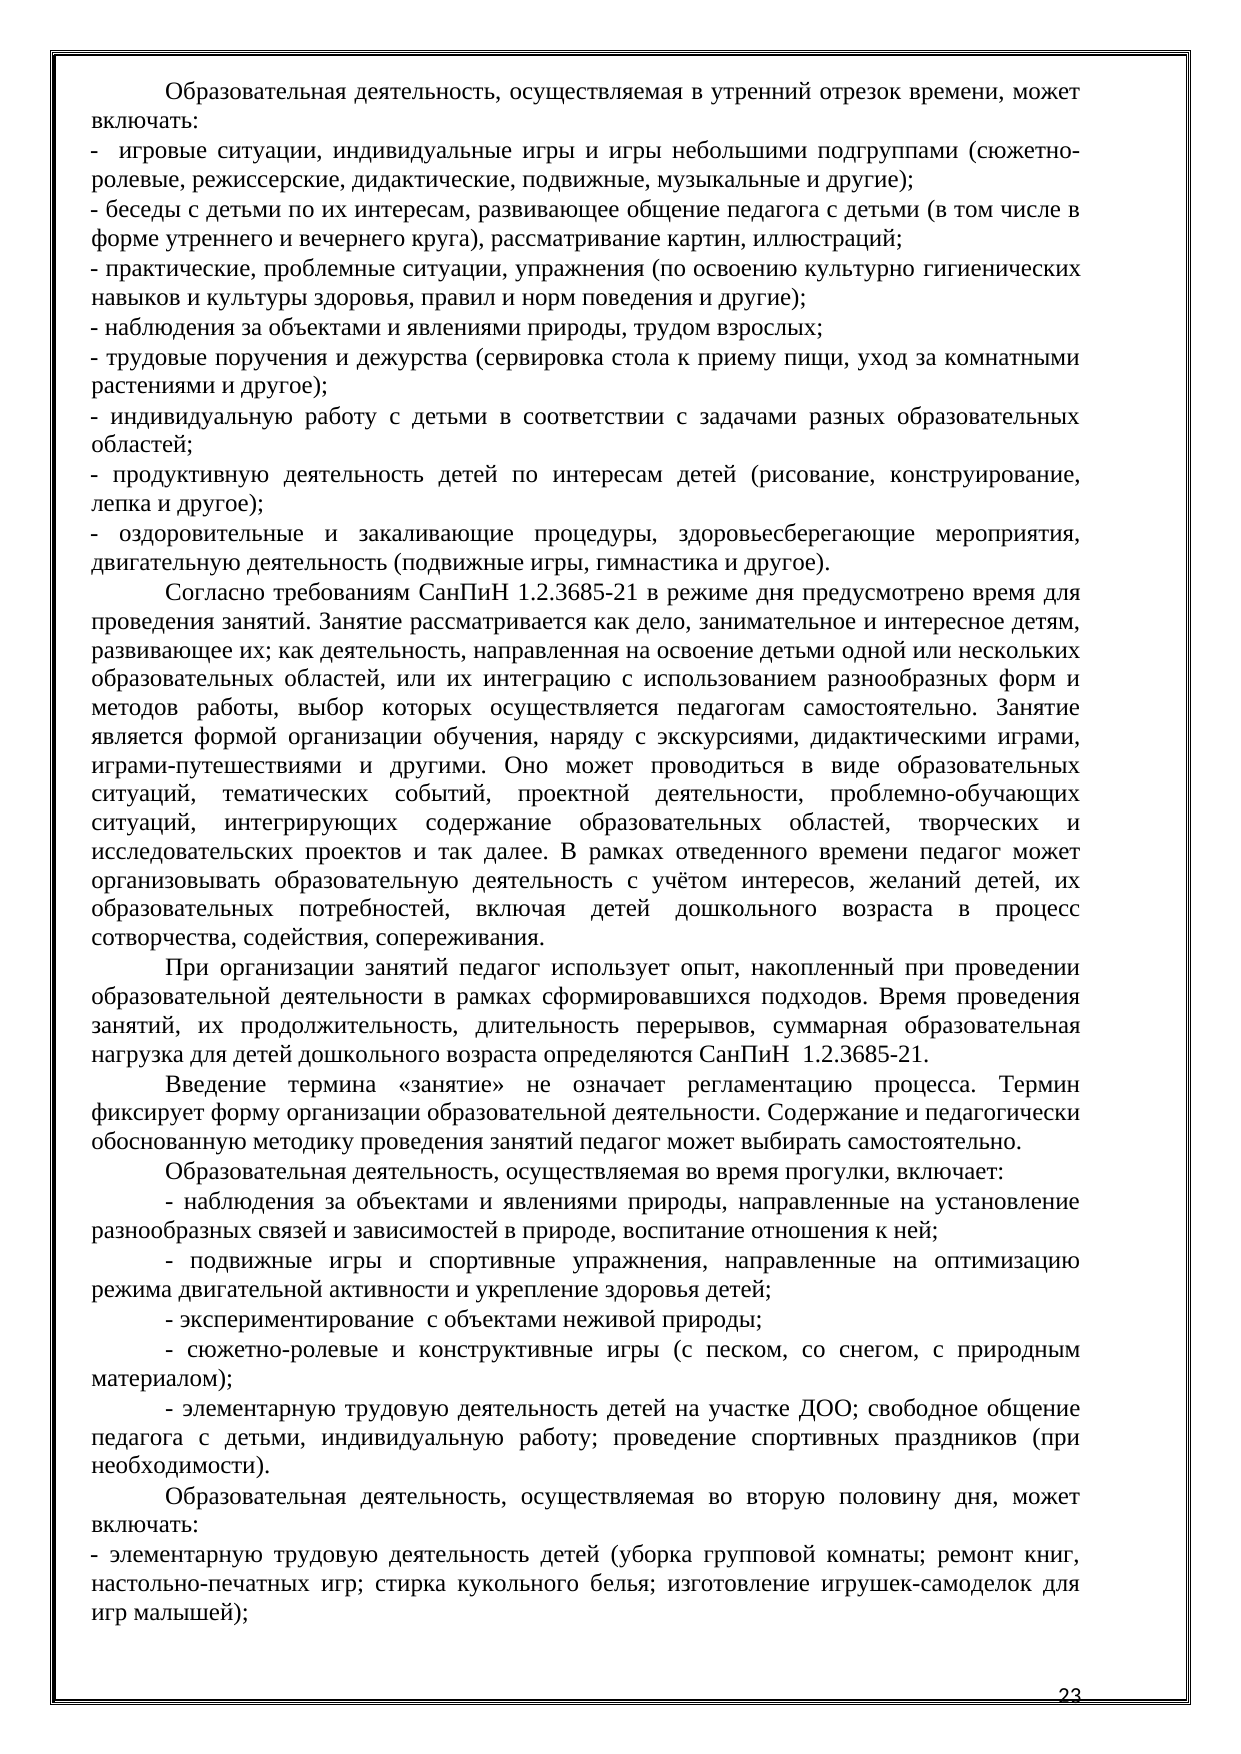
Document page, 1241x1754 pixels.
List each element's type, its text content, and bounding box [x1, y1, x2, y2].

text - элементарную трудовую деятельность детей на участке ДОО; свободное общение педагога с детьми, индивидуальную работу; проведение спортивных праздников (при необходимости). [91, 1393, 1081, 1479]
text - наблюдения за объектами и явлениями природы, трудом взрослых; [90, 312, 1081, 341]
text - беседы с детьми по их интересам, развивающее общение педагога с детьми (в том числе в форме утреннего и вечернего круга), рассматривание картин, иллюстраций; [90, 194, 1081, 252]
text - игровые ситуации, индивидуальные игры и игры небольшими подгруппами (сюжетно-ролевые, режиссерские, дидактические, подвижные, музыкальные и другие); [90, 135, 1081, 193]
text - экспериментирование с объектами неживой природы; [91, 1304, 1081, 1333]
text - продуктивную деятельность детей по интересам детей (рисование, конструирование, лепка и другое); [90, 459, 1081, 517]
text - подвижные игры и спортивные упражнения, направленные на оптимизацию режима двигательной активности и укрепление здоровья детей; [91, 1245, 1081, 1303]
text Образовательная деятельность, осуществляемая во время прогулки, включает: [91, 1156, 1081, 1185]
text При организации занятий педагог использует опыт, накопленный при проведении образовательной деятельности в рамках сформировавшихся подходов. Время проведения занятий, их продолжительность, длительность перерывов, суммарная образовательная нагрузка для детей дошкольного возраста определяются СанПиН 1.2.3685-21. [91, 952, 1081, 1067]
text - практические, проблемные ситуации, упражнения (по освоению культурно­ гигиенических навыков и культуры здоровья, правил и норм поведения и другие); [90, 253, 1081, 310]
text Введение термина «занятие» не означает регламентацию процесса. Термин фиксирует форму организации образовательной деятельности. Содержание и педагогически обоснованную методику проведения занятий педагог может выбирать самостоятельно. [91, 1069, 1081, 1155]
text - элементарную трудовую деятельность детей (уборка групповой комнаты; ремонт книг, настольно-печатных игр; стирка кукольного белья; изготовление игрушек-самоделок для игр малышей); [90, 1539, 1081, 1626]
text - оздоровительные и закаливающие процедуры, здоровьесберегающие мероприятия, двигательную деятельность (подвижные игры, гимнастика и другое). [90, 518, 1081, 576]
text - индивидуальную работу с детьми в соответствии с задачами разных образовательных областей; [90, 401, 1081, 458]
text - сюжетно-ролевые и конструктивные игры (с песком, со снегом, с природным материалом); [91, 1334, 1081, 1392]
text - трудовые поручения и дежурства (сервировка стола к приему пищи, уход за комнатными растениями и другое); [90, 342, 1081, 399]
text Образовательная деятельность, осуществляемая во вторую половину дня, может включать: [91, 1481, 1081, 1538]
text Образовательная деятельность, осуществляемая в утренний отрезок времени, может включать: [91, 76, 1081, 134]
text - наблюдения за объектами и явлениями природы, направленные на установление разнообразных связей и зависимостей в природе, воспитание отношения к ней; [91, 1186, 1081, 1244]
text Согласно требованиям СанПиН 1.2.3685-21 в режиме дня предусмотрено время для проведения занятий. Занятие рассматривается как дело, занимательное и интересное детям, развивающее их; как деятельность, направленная на освоение детьми одной или нескольких образовательных областей, или их интеграцию с использованием разнообразных форм и методов работы, выбор которых осуществляется педагогам самостоятельно. Занятие является формой организации обучения, наряду с экскурсиями, дидактическими играми, играми-путешествиями и другими. Оно может проводиться в виде образовательных ситуаций, тематических событий, проектной деятельности, проблемно-обучающих ситуаций, интегрирующих содержание образовательных областей, творческих и исследовательских проектов и так далее. В рамках отведенного времени педагог может организовывать образовательную деятельность с учётом интересов, желаний детей, их образовательных потребностей, включая детей дошкольного возраста в процесс сотворчества, содействия, сопереживания. [91, 577, 1081, 951]
